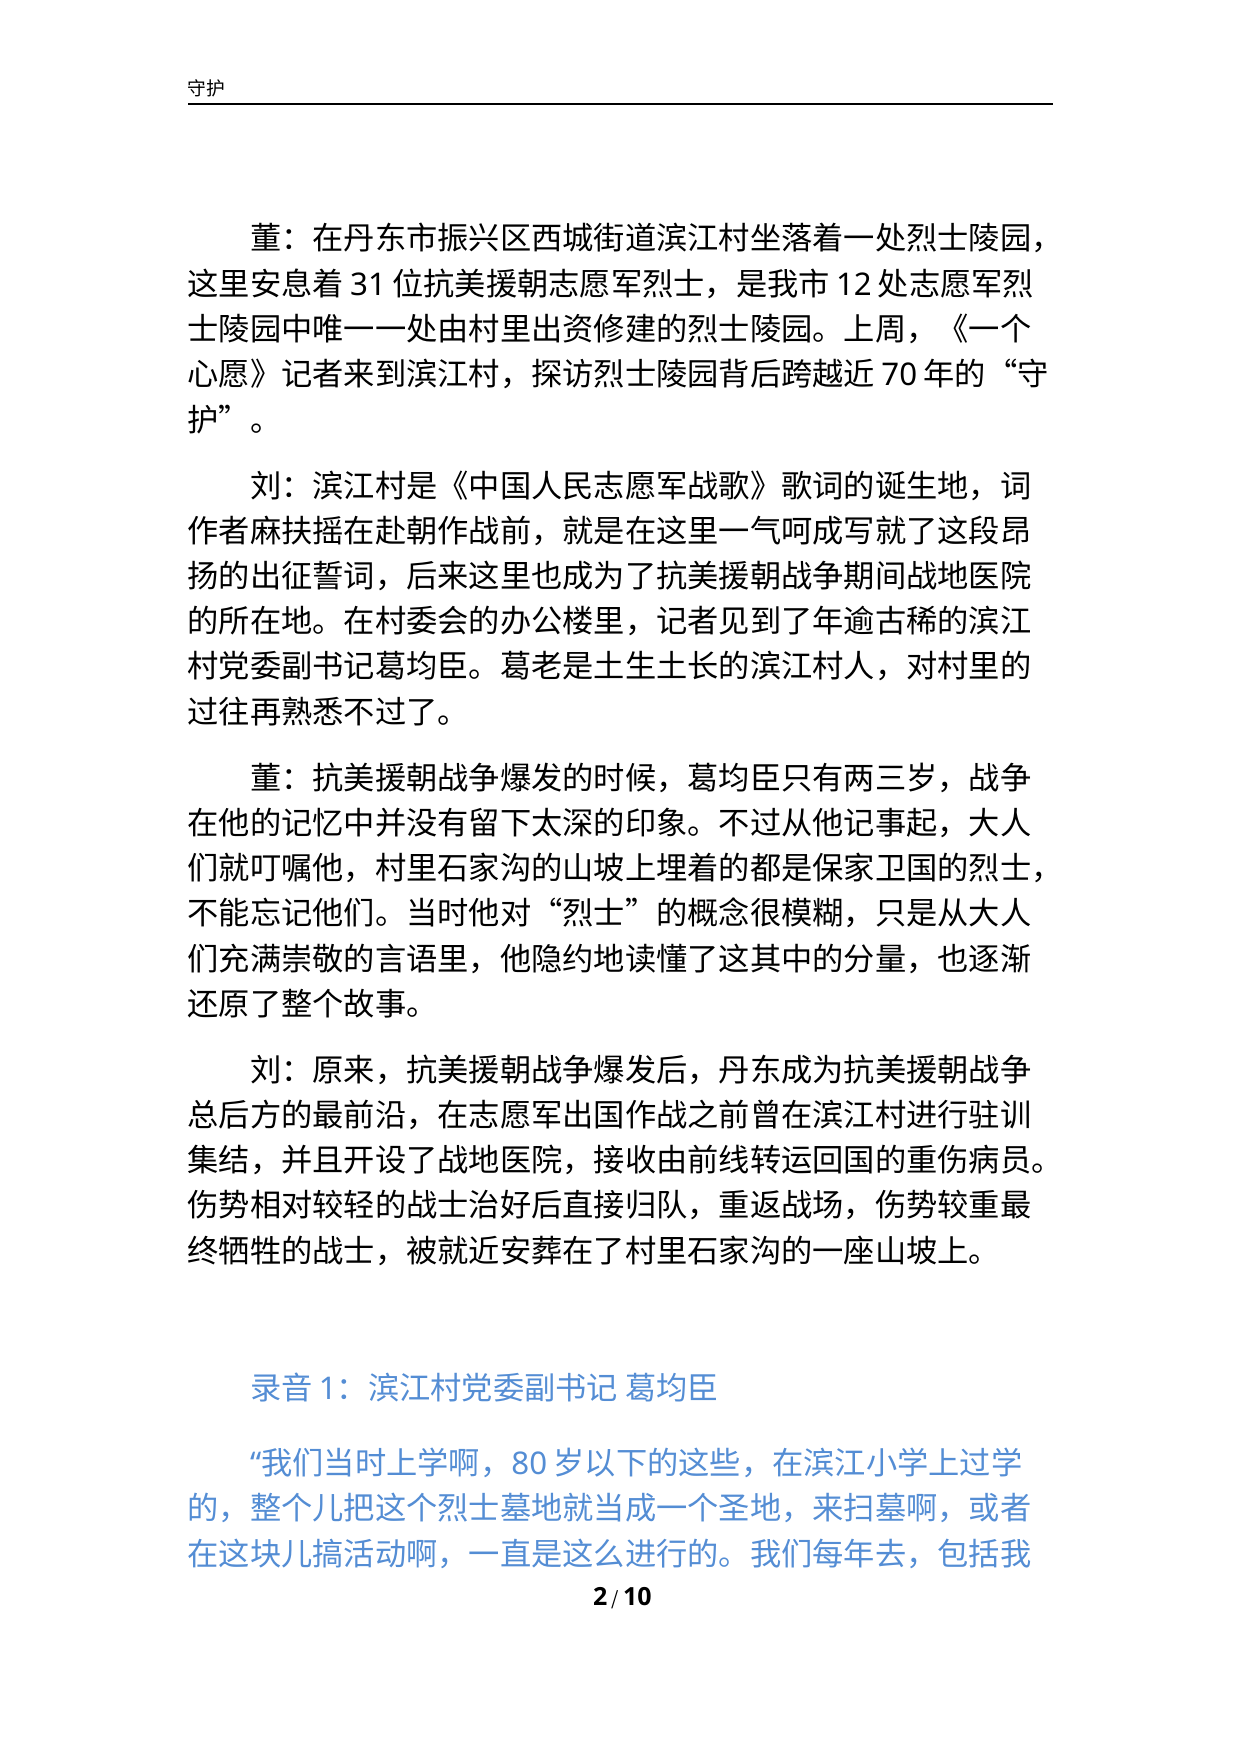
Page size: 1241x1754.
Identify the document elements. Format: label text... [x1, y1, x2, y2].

text 董：在丹东市振兴区西城街道滨江村坐落着一处烈士陵园，这里安息着31位抗美援朝志愿军烈士，是我市12处志愿军烈士陵园中唯一一处由村里出资修建的烈士陵园。上周，《一个心愿》记者来到滨江村，探访烈士陵园背后跨越近70年的“守护”。 [187, 213, 1053, 440]
text 录音1：滨江村党委副书记 葛均臣 [187, 1363, 1053, 1409]
text 刘：原来，抗美援朝战争爆发后，丹东成为抗美援朝战争总后方的最前沿，在志愿军出国作战之前曾在滨江村进行驻训集结，并且开设了战地医院，接收由前线转运回国的重伤病员。伤势相对较轻的战士治好后直接归队，重返战场，伤势较重最终牺牲的战士，被就近安葬在了村里石家沟的一座山坡上。 [187, 1045, 1053, 1271]
text 刘：滨江村是《中国人民志愿军战歌》歌词的诞生地，词作者麻扶摇在赴朝作战前，就是在这里一气呵成写就了这段昂扬的出征誓词，后来这里也成为了抗美援朝战争期间战地医院的所在地。在村委会的办公楼里，记者见到了年逾古稀的滨江村党委副书记葛均臣。葛老是土生土长的滨江村人，对村里的过往再熟悉不过了。 [187, 461, 1053, 732]
text 董：抗美援朝战争爆发的时候，葛均臣只有两三岁，战争在他的记忆中并没有留下太深的印象。不过从他记事起，大人们就叮嘱他，村里石家沟的山坡上埋着的都是保家卫国的烈士，不能忘记他们。当时他对“烈士”的概念很模糊，只是从大人们充满崇敬的言语里，他隐约地读懂了这其中的分量，也逐渐还原了整个故事。 [187, 753, 1053, 1024]
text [187, 1438, 1053, 1574]
